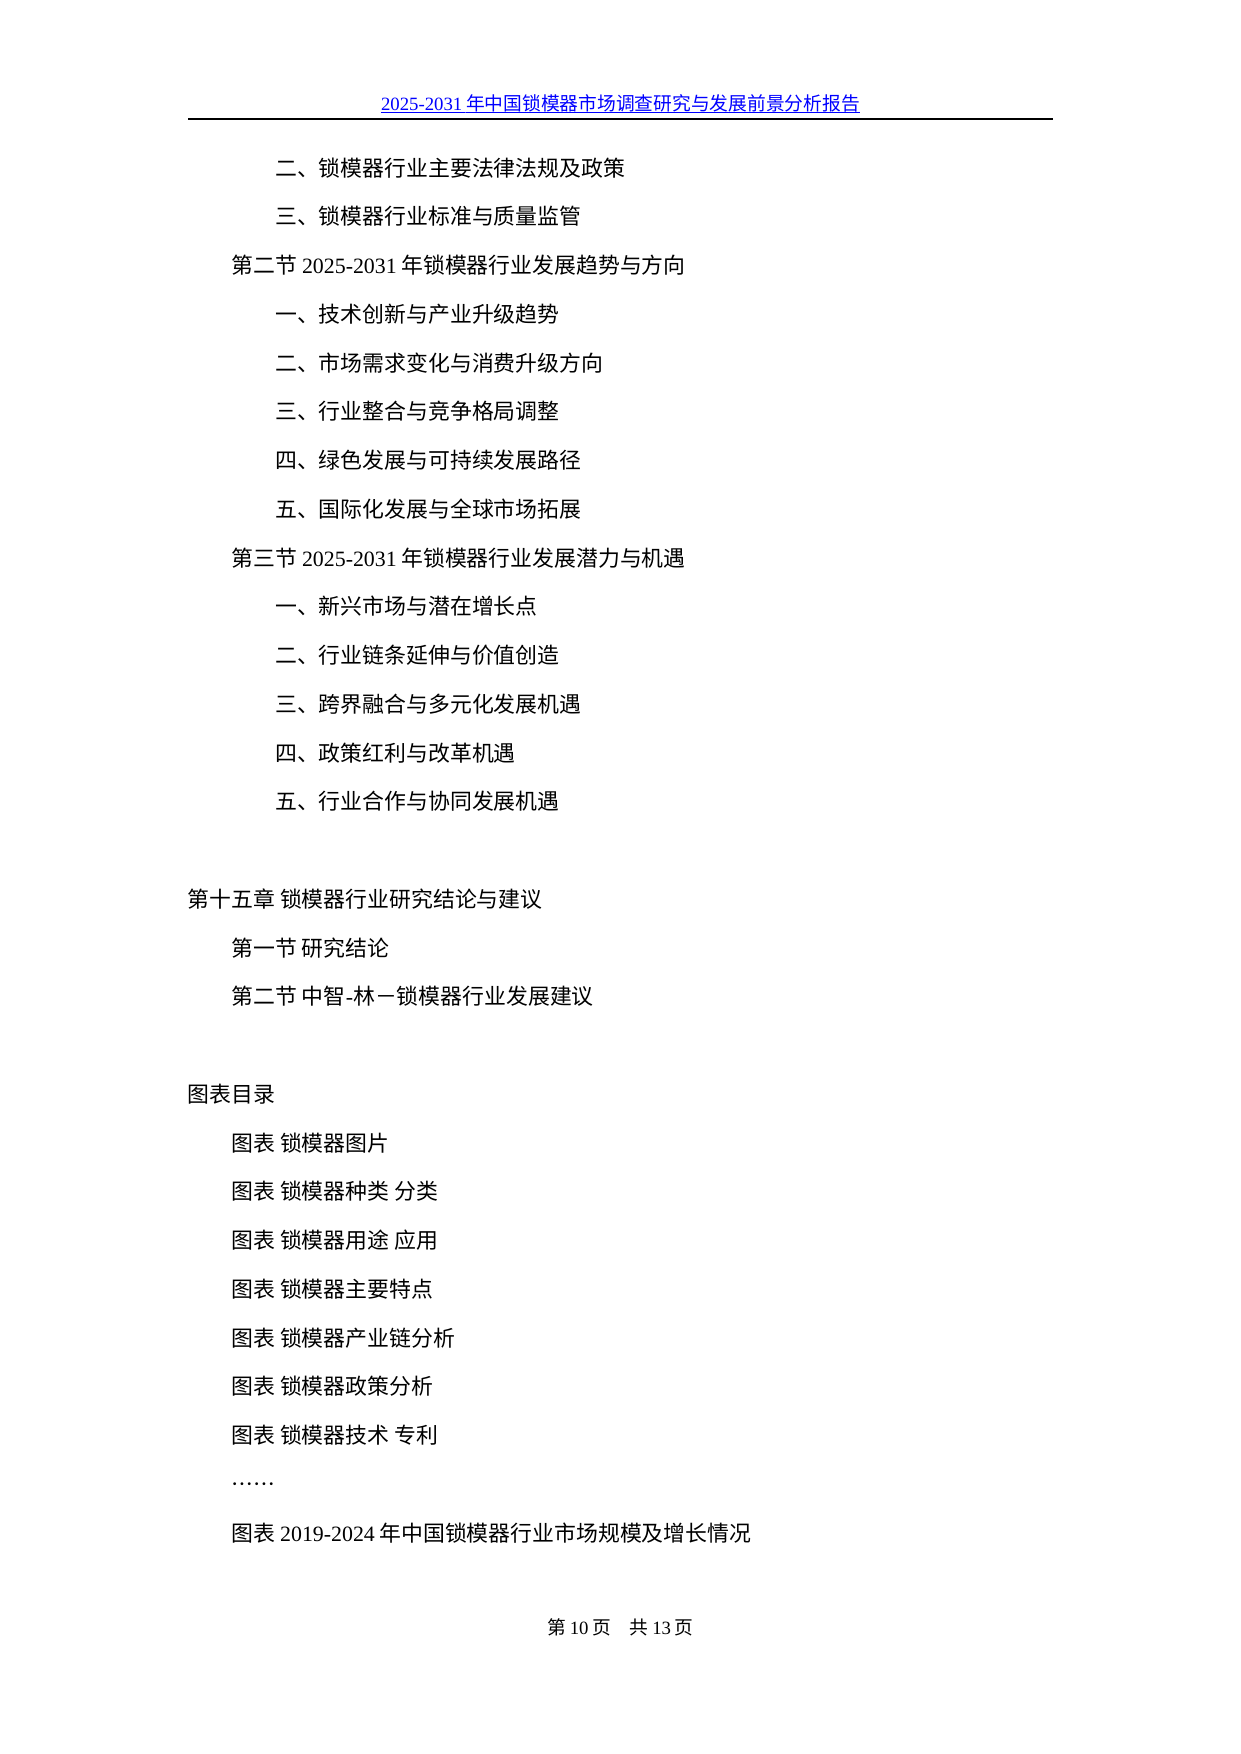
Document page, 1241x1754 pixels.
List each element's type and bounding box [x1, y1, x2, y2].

text [187, 150, 1053, 1548]
